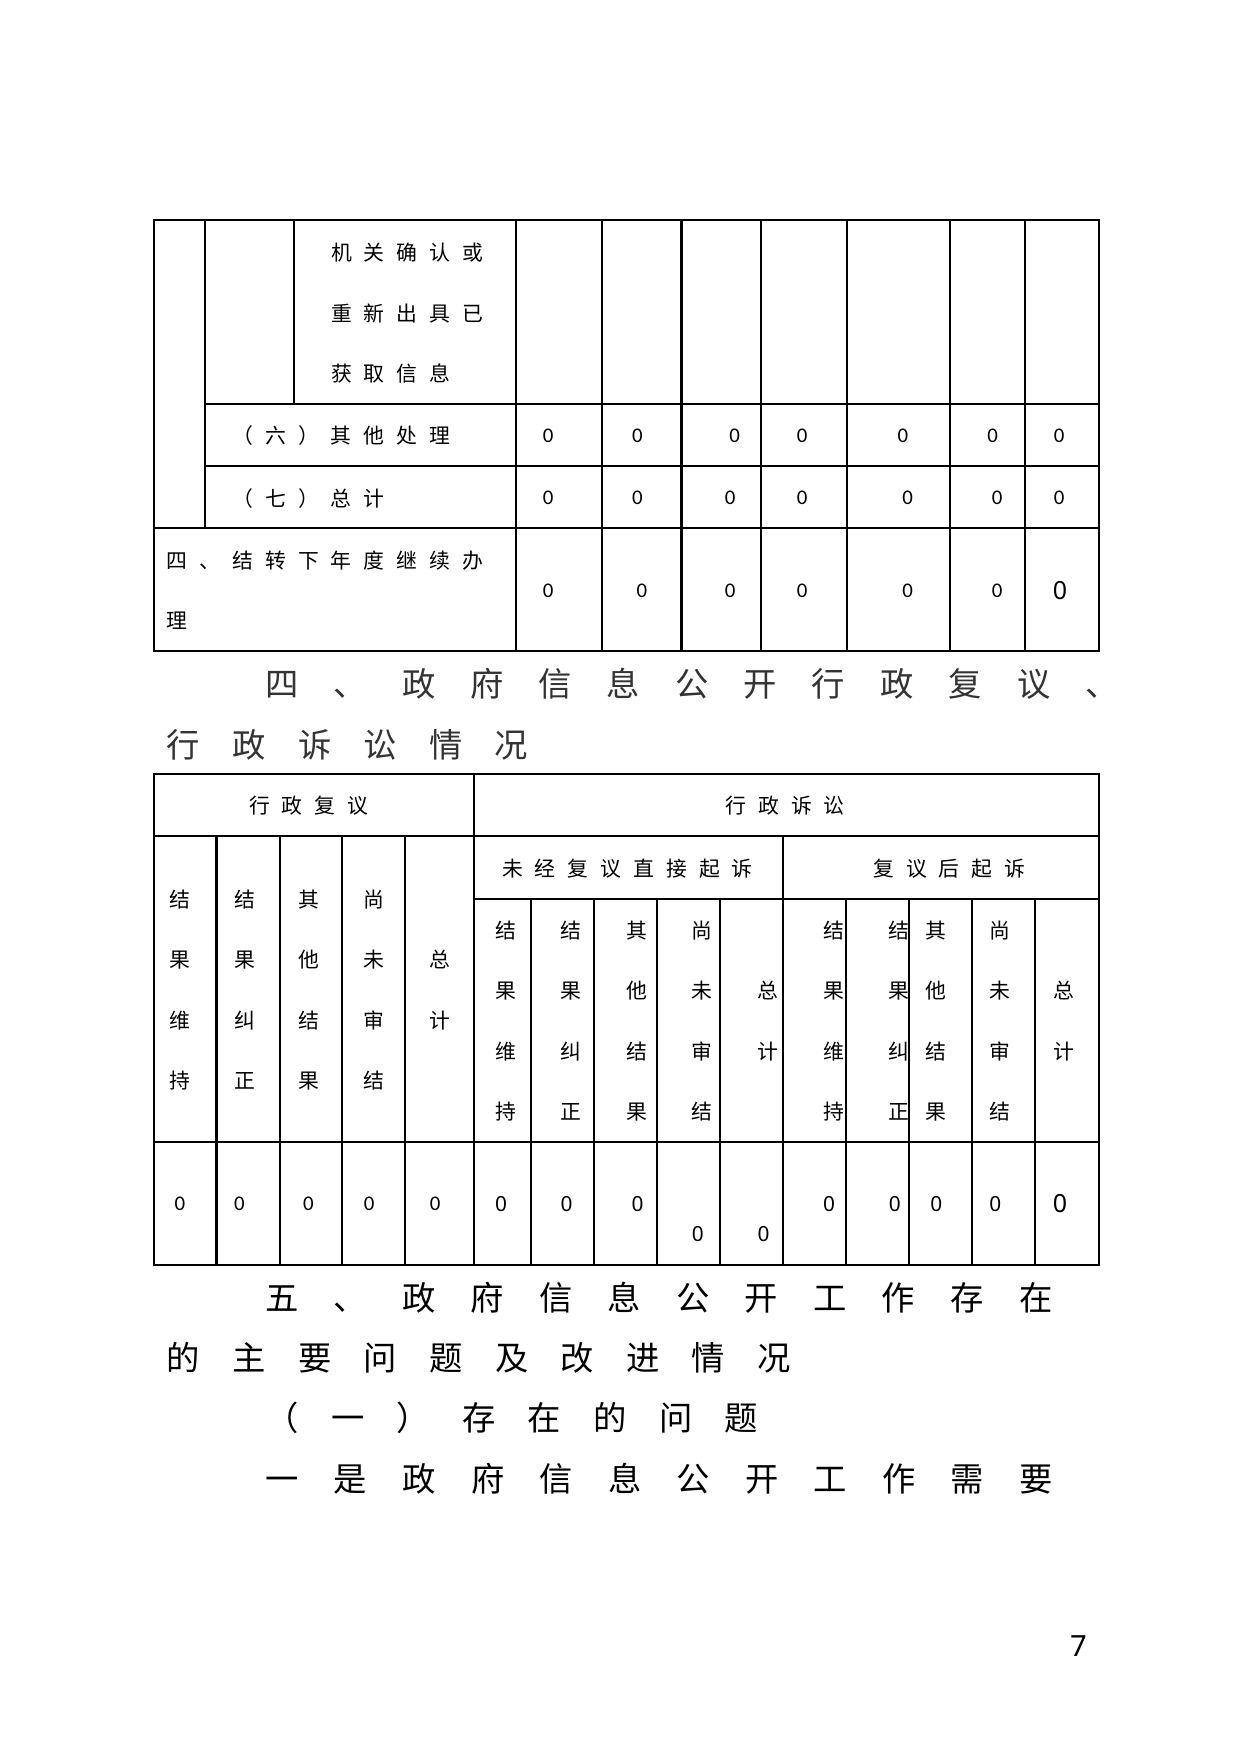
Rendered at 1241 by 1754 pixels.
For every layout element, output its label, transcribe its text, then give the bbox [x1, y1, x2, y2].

table_cell 0 [683, 529, 760, 650]
text 四、政府信息公开行政复议、行政诉讼情况 [167, 652, 1085, 773]
table_cell 复议后起诉 [784, 837, 1098, 897]
table_cell 结果纠正 [532, 900, 593, 1141]
text 五、政府信息公开工作存在的主要问题及改进情况 [167, 1266, 1085, 1386]
table_cell 结果维持 [475, 900, 530, 1141]
table_cell 尚未审结 [658, 900, 719, 1141]
table_cell 0 [1026, 467, 1098, 527]
table_cell 0 [155, 1143, 215, 1263]
table_cell 0 [343, 1143, 404, 1263]
table_cell 0 [595, 1143, 656, 1263]
table_cell 结果维持 [155, 837, 215, 1141]
table_cell 0 [603, 405, 680, 465]
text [167, 1446, 1085, 1507]
table_cell 其他结果 [281, 837, 341, 1141]
table_cell 总计 [1036, 900, 1098, 1141]
table_cell 其他结果 [595, 900, 656, 1141]
table_cell 0 [847, 1143, 908, 1263]
table_cell 0 [784, 1143, 845, 1263]
table_cell 0 [951, 221, 1024, 402]
table_cell 总计 [721, 900, 782, 1141]
table_cell 0 [281, 1143, 341, 1263]
table_cell 0 [517, 405, 601, 465]
table_cell 0 [603, 221, 680, 402]
table_cell 结果维持 [784, 900, 845, 1141]
table_cell 0 [951, 405, 1024, 465]
table_cell 0 [475, 1143, 530, 1263]
table_cell 0 [532, 1143, 593, 1263]
table_cell 0 [1026, 405, 1098, 465]
text （一）存在的问题 [167, 1386, 1085, 1446]
table_cell 0 [973, 1143, 1034, 1263]
table_cell 0 [910, 1143, 971, 1263]
table_cell 0 [517, 529, 601, 650]
table_cell 0 [848, 529, 949, 650]
table_cell 0 [951, 467, 1024, 527]
table_cell 0 [848, 467, 949, 527]
table_cell 尚未审结 [343, 837, 404, 1141]
table_cell 0 [517, 221, 601, 402]
table_cell 总计 [406, 837, 473, 1141]
table_cell 0 [951, 529, 1024, 650]
table_cell 0 [762, 529, 846, 650]
table_cell 其他结果 [910, 900, 971, 1141]
table_cell 0 [848, 221, 949, 402]
table_cell 未经复议直接起诉 [475, 837, 782, 897]
table_cell 0 [658, 1143, 719, 1263]
table_cell 0 [517, 467, 601, 527]
table_cell 0 [683, 405, 760, 465]
table_cell 0 [762, 405, 846, 465]
table_cell 0 [603, 529, 680, 650]
table_cell 0 [603, 467, 680, 527]
table_cell 四、结转下年度继续办理 [155, 529, 515, 650]
table_cell 0 [406, 1143, 473, 1263]
table_cell 尚未审结 [973, 900, 1034, 1141]
table_cell 0 [683, 221, 760, 402]
table_cell 0 [762, 221, 846, 402]
table_cell 0 [1026, 221, 1098, 402]
table_cell （六）其他处理 [206, 405, 515, 465]
table_cell 结果纠正 [218, 837, 279, 1141]
table_cell 0 [848, 405, 949, 465]
table_cell 0 [683, 467, 760, 527]
table_cell 0 [218, 1143, 279, 1263]
table_header 行政诉讼 [475, 775, 1098, 835]
table_cell 0 [721, 1143, 782, 1263]
table_cell （七）总计 [206, 467, 515, 527]
table_cell 0 [762, 467, 846, 527]
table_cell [295, 221, 515, 402]
table_cell 结果纠正 [847, 900, 908, 1141]
table_cell 0 [1026, 529, 1098, 650]
table_header 行政复议 [155, 775, 473, 835]
table_cell 0 [1036, 1143, 1098, 1263]
